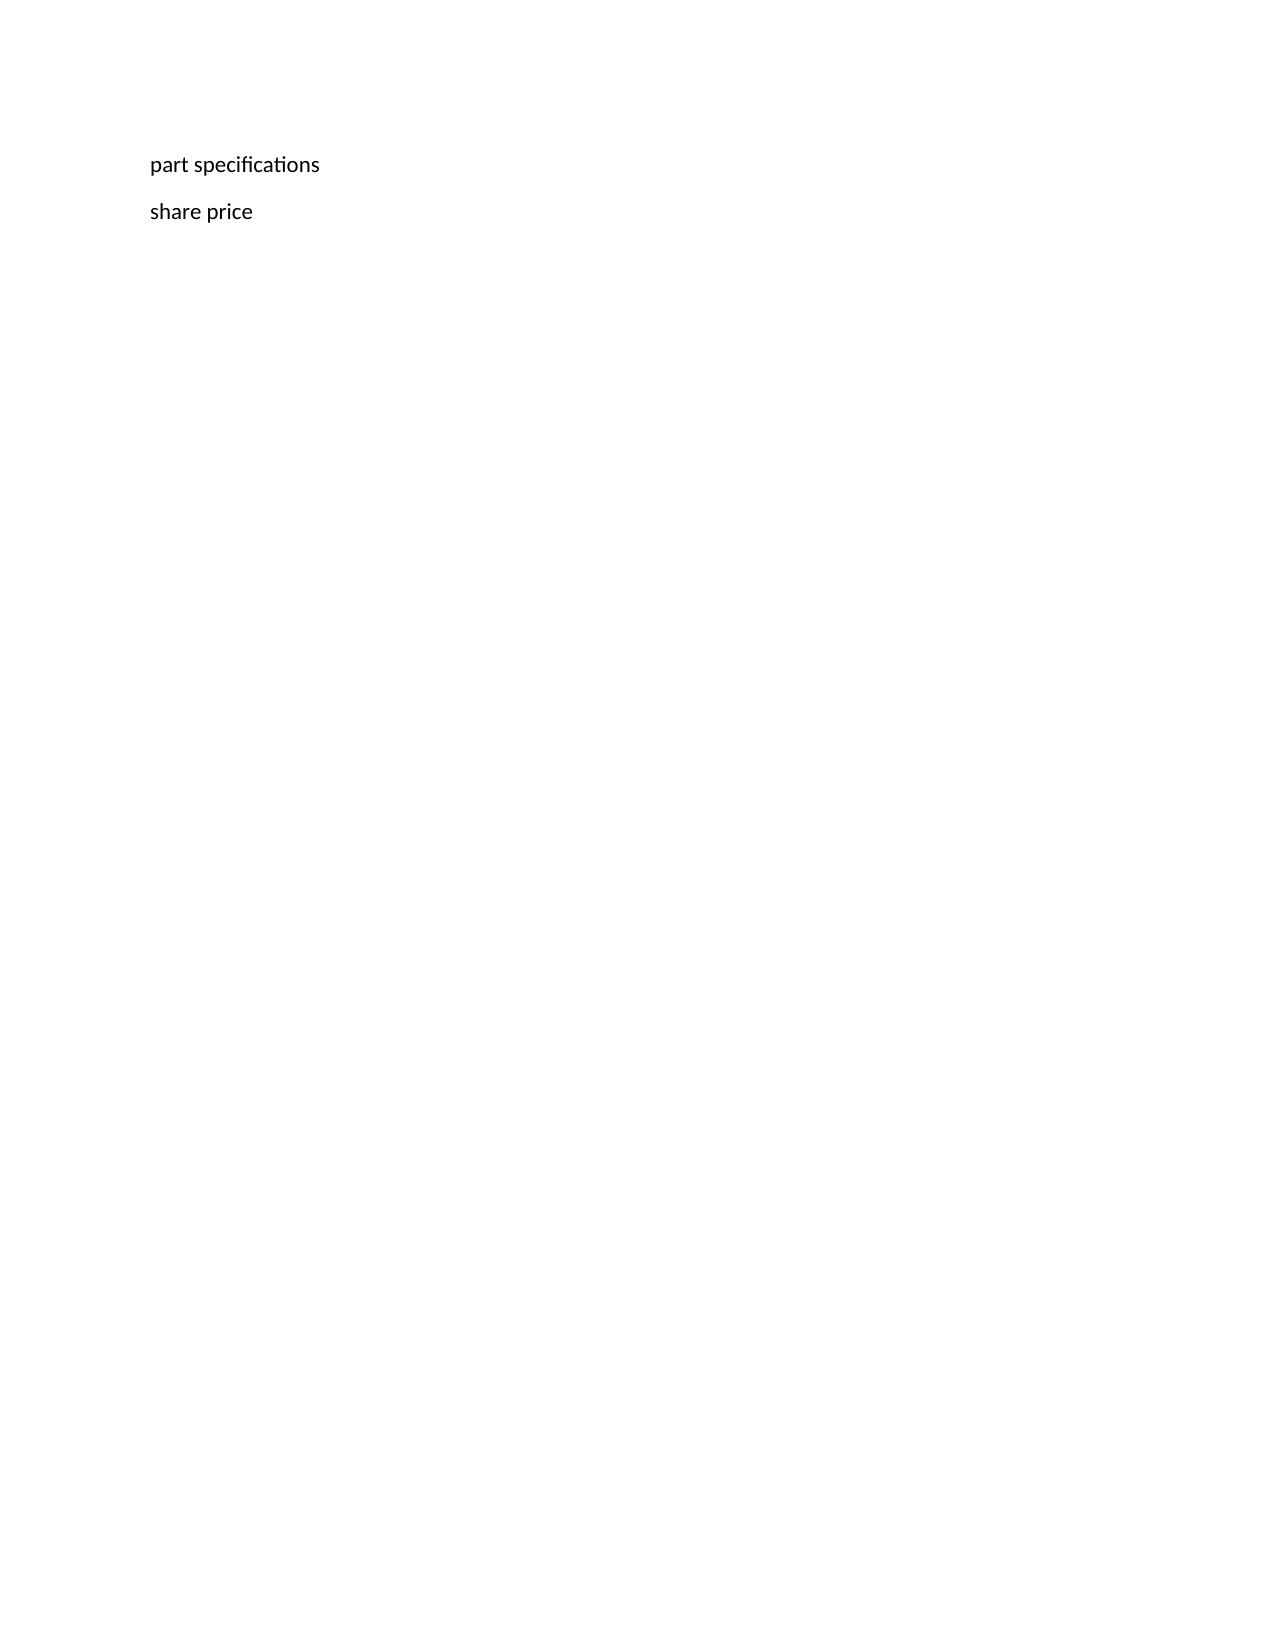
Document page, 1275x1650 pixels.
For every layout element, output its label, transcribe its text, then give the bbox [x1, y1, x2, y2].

text part specifications [150, 150, 1125, 178]
text share price [150, 197, 1125, 225]
